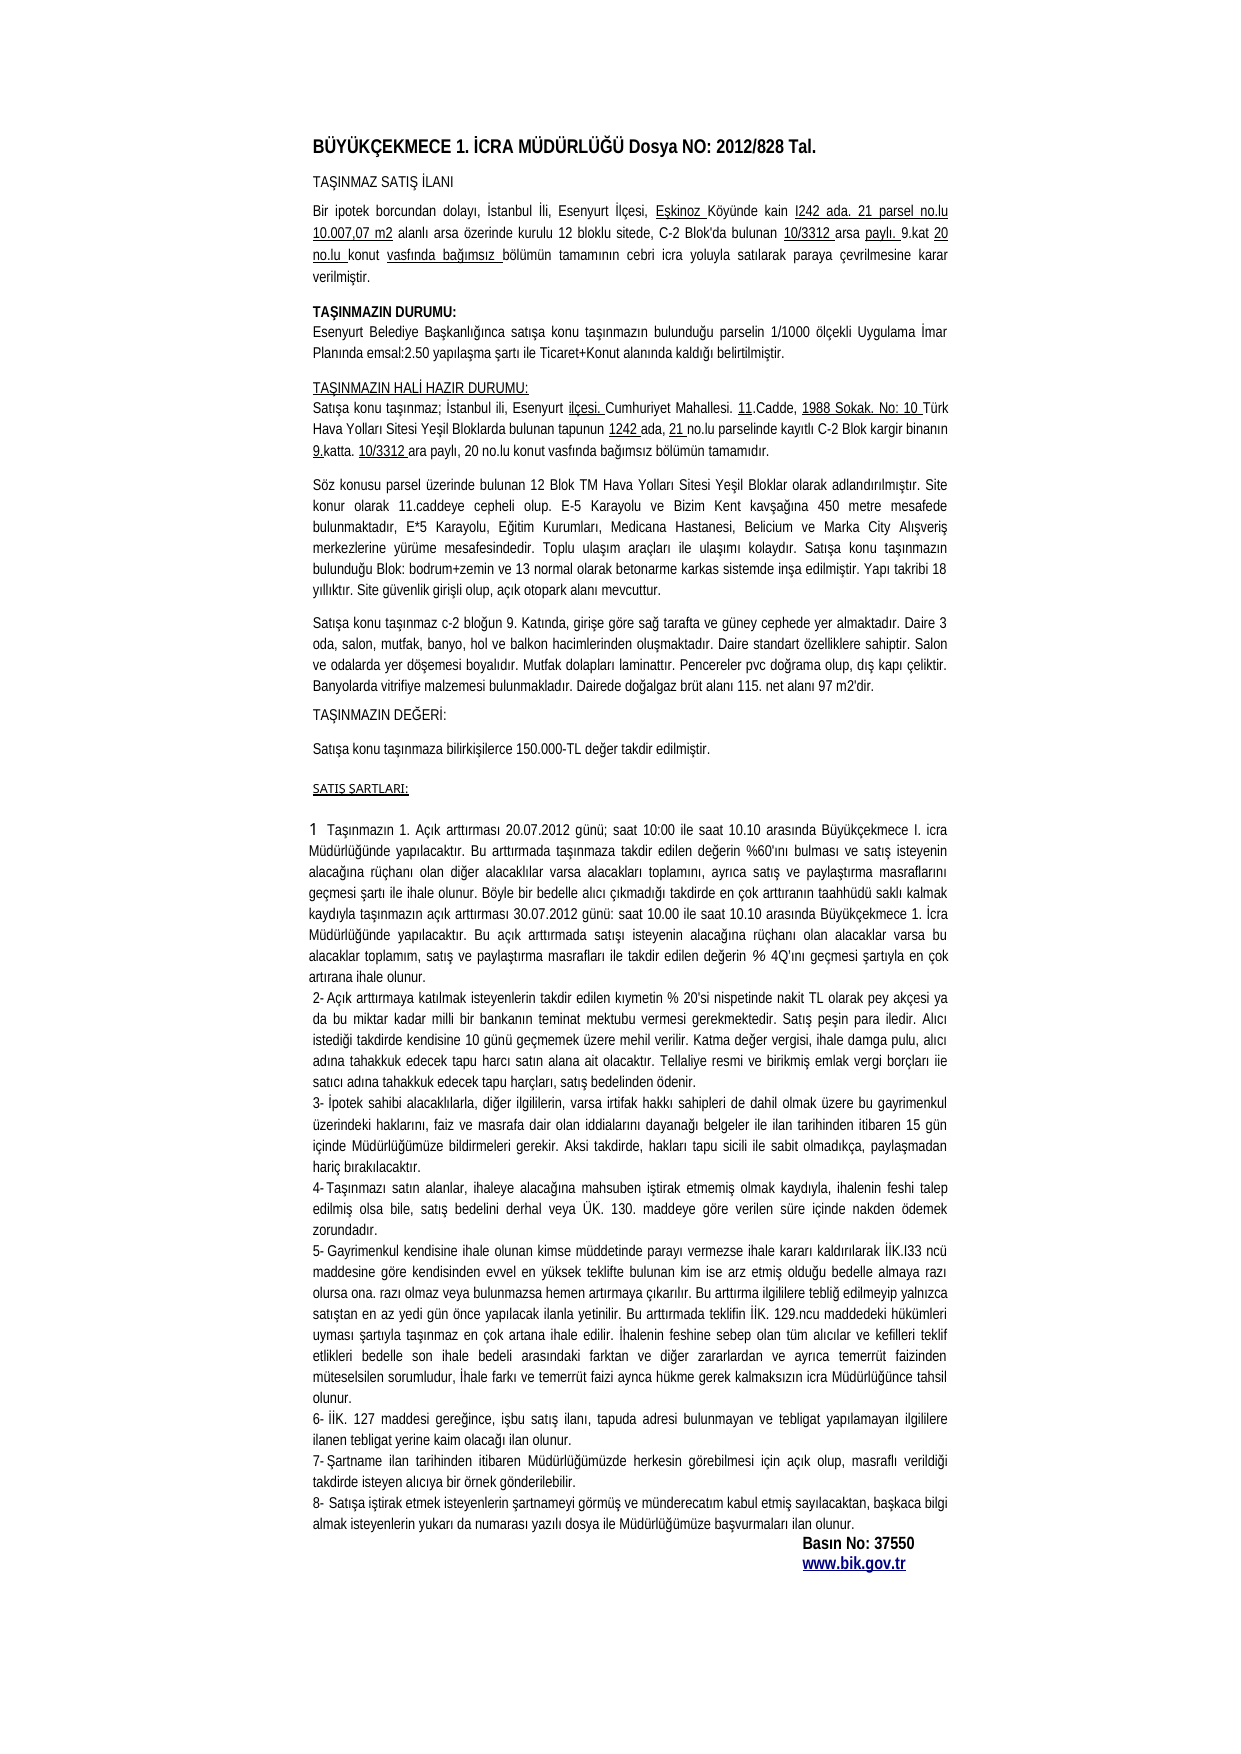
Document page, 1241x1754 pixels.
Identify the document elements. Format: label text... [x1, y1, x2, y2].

text SATIŞ ŞARTLARI: [313, 777, 955, 798]
list Açık arttırmaya katılmak isteyenlerin takdir edilen kıymetin % 20'si nispetinde nakit TL olarak pey akçesi ya da bu miktar kadar milli bir bankanın teminat mektubu vermesi gerekmektedir. Satış peşin para iledir. Alıcı istediği takdirde kendisine 10 günü geçmemek üzere mehil verilir. Katma değer vergisi, ihale damga pulu, alıcı adına tahakkuk edecek tapu harcı satın alana ait olacaktır. Tellaliye resmi ve birikmiş emlak vergi borçları iie satıcı adına tahakkuk edecek tapu harçları, satış bedelinden ödenir. [313, 987, 948, 1092]
list İpotek sahibi alacaklılarla, diğer ilgililerin, varsa irtifak hakkı sahipleri de dahil olmak üzere bu gayrimenkul üzerindeki haklarını, faiz ve masrafa dair olan iddialarını dayanağı belgeler ile ilan tarihinden itibaren 15 gün içinde Müdürlüğümüze bildirmeleri gerekir. Aksi takdirde, hakları tapu sicili ile sabit olmadıkça, paylaşmadan hariç bırakılacaktır. [313, 1092, 948, 1176]
text Satışa konu taşınmaz c-2 bloğun 9. Katında, girişe göre sağ tarafta ve güney cephede yer almaktadır. Daire 3 oda, salon, mutfak, banyo, hol ve balkon hacimlerinden oluşmaktadır. Daire standart özelliklere sahiptir. Salon ve odalarda yer döşemesi boyalıdır. Mutfak dolapları laminattır. Pencereler pvc doğrama olup, dış kapı çeliktir. Banyolarda vitrifiye malzemesi bulunmakladır. Dairede doğalgaz brüt alanı 115. net alanı 97 m2'dir. [313, 612, 948, 696]
text 1 Taşınmazın 1. Açık arttırması 20.07.2012 günü; saat 10:00 ile saat 10.10 arasında Büyükçekmece I. icra Müdürlüğünde yapılacaktır. Bu arttırmada taşınmaza takdir edilen değerin %60'ını bulması ve satış isteyenin alacağına rüçhanı olan diğer alacaklılar varsa alacakları toplamını, ayrıca satış ve paylaştırma masraflarını geçmesi şartı ile ihale olunur. Böyle bir bedelle alıcı çıkmadığı takdirde en çok arttıranın taahhüdü saklı kalmak kaydıyla taşınmazın açık arttırması 30.07.2012 günü: saat 10.00 ile saat 10.10 arasında Büyükçekmece 1. İcra Müdürlüğünde yapılacaktır. Bu açık arttırmada satışı isteyenin alacağına rüçhanı olan alacaklar varsa bu alacaklar toplamım, satış ve paylaştırma masrafları ile takdir edilen değerin % 4Q’ını geçmesi şartıyla en çok artırana ihale olunur. [308, 819, 948, 987]
list Gayrimenkul kendisine ihale olunan kimse müddetinde parayı vermezse ihale kararı kaldırılarak İİK.I33 ncü maddesine göre kendisinden evvel en yüksek teklifte bulunan kim ise arz etmiş olduğu bedelle almaya razı olursa ona. razı olmaz veya bulunmazsa hemen artırmaya çıkarılır. Bu arttırma ilgililere tebliğ edilmeyip yalnızca satıştan en az yedi gün önce yapılacak ilanla yetinilir. Bu arttırmada teklifin İİK. 129.ncu maddedeki hükümleri uyması şartıyla taşınmaz en çok artana ihale edilir. İhalenin feshine sebep olan tüm alıcılar ve kefilleri teklif etlikleri bedelle son ihale bedeli arasındaki farktan ve diğer zararlardan ve ayrıca temerrüt faizinden müteselsilen sorumludur, İhale farkı ve temerrüt faizi aynca hükme gerek kalmaksızın icra Müdürlüğünce tahsil olunur. [313, 1239, 948, 1408]
text TAŞINMAZIN DURUMU: [313, 305, 955, 320]
text TAŞINMAZIN HALİ HAZIR DURUMU: [313, 381, 955, 396]
text BÜYÜKÇEKMECE 1. İCRA MÜDÜRLÜĞÜ Dosya NO: 2012/828 Tal. [313, 136, 871, 158]
text TAŞINMAZ SATIŞ İLANI [313, 175, 955, 191]
text Basın No: 37550 www.bik.gov.tr [802, 1534, 923, 1573]
list Şartname ilan tarihinden itibaren Müdürlüğümüzde herkesin görebilmesi için açık olup, masraflı verildiği takdirde isteyen alıcıya bir örnek gönderilebilir. [313, 1450, 948, 1492]
text Satışa konu taşınmaz; İstanbul ili, Esenyurt ilçesi. Cumhuriyet Mahallesi. 11.Cadde, 1988 Sokak. No: 10 Türk Hava Yolları Sitesi Yeşil Bloklarda bulunan tapunun 1242 ada, 21 no.lu parselinde kayıtlı C-2 Blok kargir binanın 9.katta. 10/3312 ara paylı, 20 no.lu konut vasfında bağımsız bölümün tamamıdır. [313, 396, 948, 461]
text Satışa konu taşınmaza bilirkişilerce 150.000-TL değer takdir edilmiştir. [313, 742, 955, 758]
text Söz konusu parsel üzerinde bulunan 12 Blok TM Hava Yolları Sitesi Yeşil Bloklar olarak adlandırılmıştır. Site konur olarak 11.caddeye cepheli olup. E-5 Karayolu ve Bizim Kent kavşağına 450 metre mesafede bulunmaktadır, E*5 Karayolu, Eğitim Kurumları, Medicana Hastanesi, Belicium ve Marka City Alışveriş merkezlerine yürüme mesafesindedir. Toplu ulaşım araçları ile ulaşımı kolaydır. Satışa konu taşınmazın bulunduğu Blok: bodrum+zemin ve 13 normal olarak betonarme karkas sistemde inşa edilmiştir. Yapı takribi 18 yıllıktır. Site güvenlik girişli olup, açık otopark alanı mevcuttur. [313, 473, 948, 600]
text Bir ipotek borcundan dolayı, İstanbul İli, Esenyurt İlçesi, Eşkinoz Köyünde kain I242 ada. 21 parsel no.lu 10.007,07 m2 alanlı arsa özerinde kurulu 12 bloklu sitede, C-2 Blok'da bulunan 10/3312 arsa paylı. 9.kat 20 no.lu konut vasfında bağımsız bölümün tamamının cebri icra yoluyla satılarak paraya çevrilmesine karar verilmiştir. [313, 199, 948, 287]
list İİK. 127 maddesi gereğince, işbu satış ilanı, tapuda adresi bulunmayan ve tebligat yapılamayan ilgililere ilanen tebligat yerine kaim olacağı ilan olunur. [313, 1408, 948, 1450]
text TAŞINMAZIN DEĞERİ: [313, 708, 955, 724]
list Taşınmazı satın alanlar, ihaleye alacağına mahsuben iştirak etmemiş olmak kaydıyla, ihalenin feshi talep edilmiş olsa bile, satış bedelini derhal veya ÜK. 130. maddeye göre verilen süre içinde nakden ödemek zorundadır. [313, 1176, 948, 1239]
list Satışa iştirak etmek isteyenlerin şartnameyi görmüş ve münderecatım kabul etmiş sayılacaktan, başkaca bilgi almak isteyenlerin yukarı da numarası yazılı dosya ile Müdürlüğümüze başvurmaları ilan olunur. [313, 1492, 948, 1534]
text Esenyurt Belediye Başkanlığınca satışa konu taşınmazın bulunduğu parselin 1/1000 ölçekli Uygulama İmar Planında emsal:2.50 yapılaşma şartı ile Ticaret+Konut alanında kaldığı belirtilmiştir. [313, 320, 948, 363]
